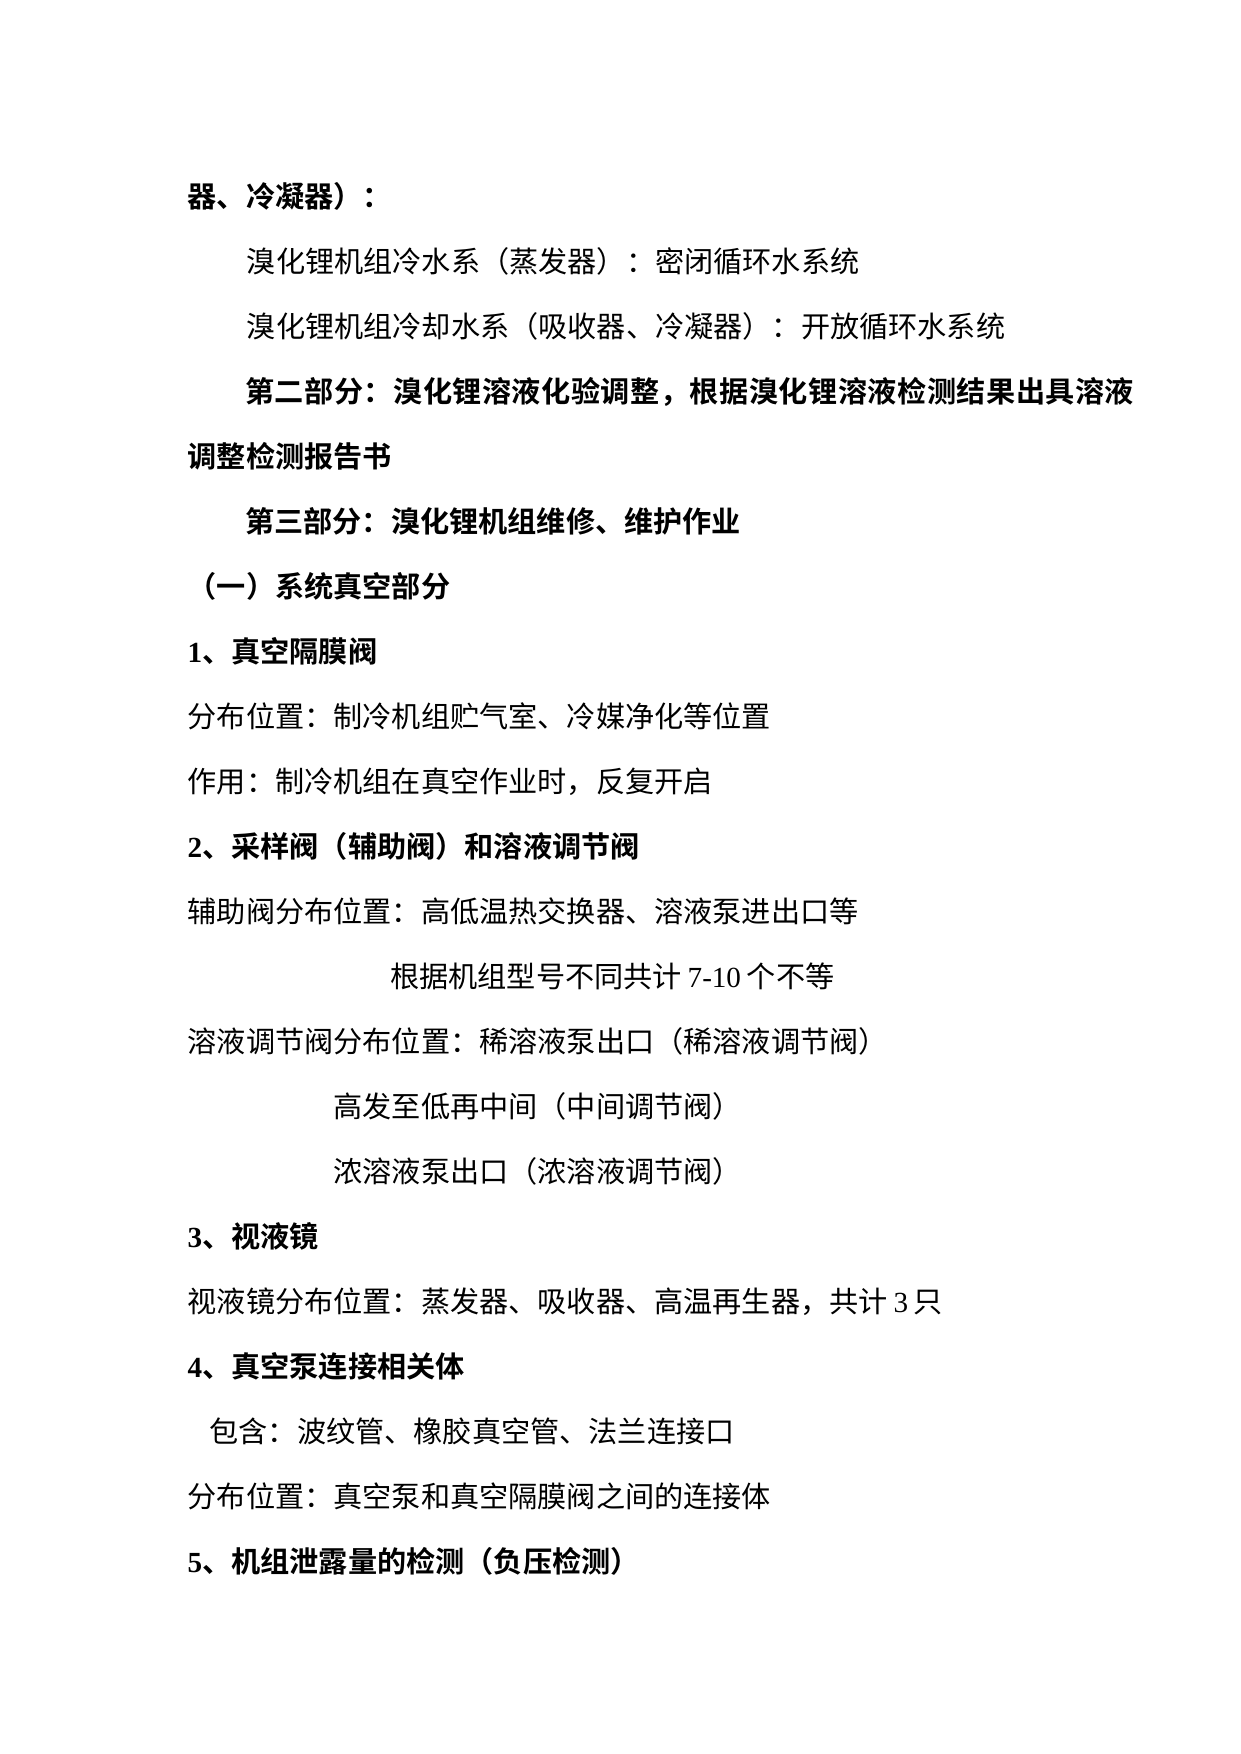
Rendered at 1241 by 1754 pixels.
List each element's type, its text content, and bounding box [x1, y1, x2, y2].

text 4、真空泵连接相关体 [187, 1332, 1053, 1397]
text 溴化锂机组冷水系（蒸发器）：密闭循环水系统 [187, 227, 1053, 292]
text 辅助阀分布位置：高低温热交换器、溶液泵进出口等 [187, 877, 1053, 942]
text 第二部分：溴化锂溶液化验调整，根据溴化锂溶液检测结果出具溶液调整检测报告书 [187, 357, 1135, 487]
text 1、真空隔膜阀 [187, 617, 1053, 682]
text 3、视液镜 [187, 1202, 1053, 1267]
text 浓溶液泵出口（浓溶液调节阀） [187, 1137, 1053, 1202]
text 作用：制冷机组在真空作业时，反复开启 [187, 747, 1053, 812]
text 根据机组型号不同共计7-10个不等 [302, 942, 1053, 1007]
text 溴化锂机组冷却水系（吸收器、冷凝器）：开放循环水系统 [187, 292, 1053, 357]
text 分布位置：真空泵和真空隔膜阀之间的连接体 [187, 1462, 1053, 1527]
text 5、机组泄露量的检测（负压检测） [187, 1527, 1053, 1592]
text 第三部分：溴化锂机组维修、维护作业 [187, 487, 1053, 552]
text 2、采样阀（辅助阀）和溶液调节阀 [187, 812, 1053, 877]
text 溶液调节阀分布位置：稀溶液泵出口（稀溶液调节阀） [187, 1007, 1053, 1072]
text （一）系统真空部分 [187, 552, 1053, 617]
text 高发至低再中间（中间调节阀） [187, 1072, 1053, 1137]
text 分布位置：制冷机组贮气室、冷媒净化等位置 [187, 682, 1053, 747]
text 包含：波纹管、橡胶真空管、法兰连接口 [187, 1397, 1053, 1462]
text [187, 162, 1053, 227]
text 视液镜分布位置：蒸发器、吸收器、高温再生器，共计3只 [187, 1267, 1053, 1332]
